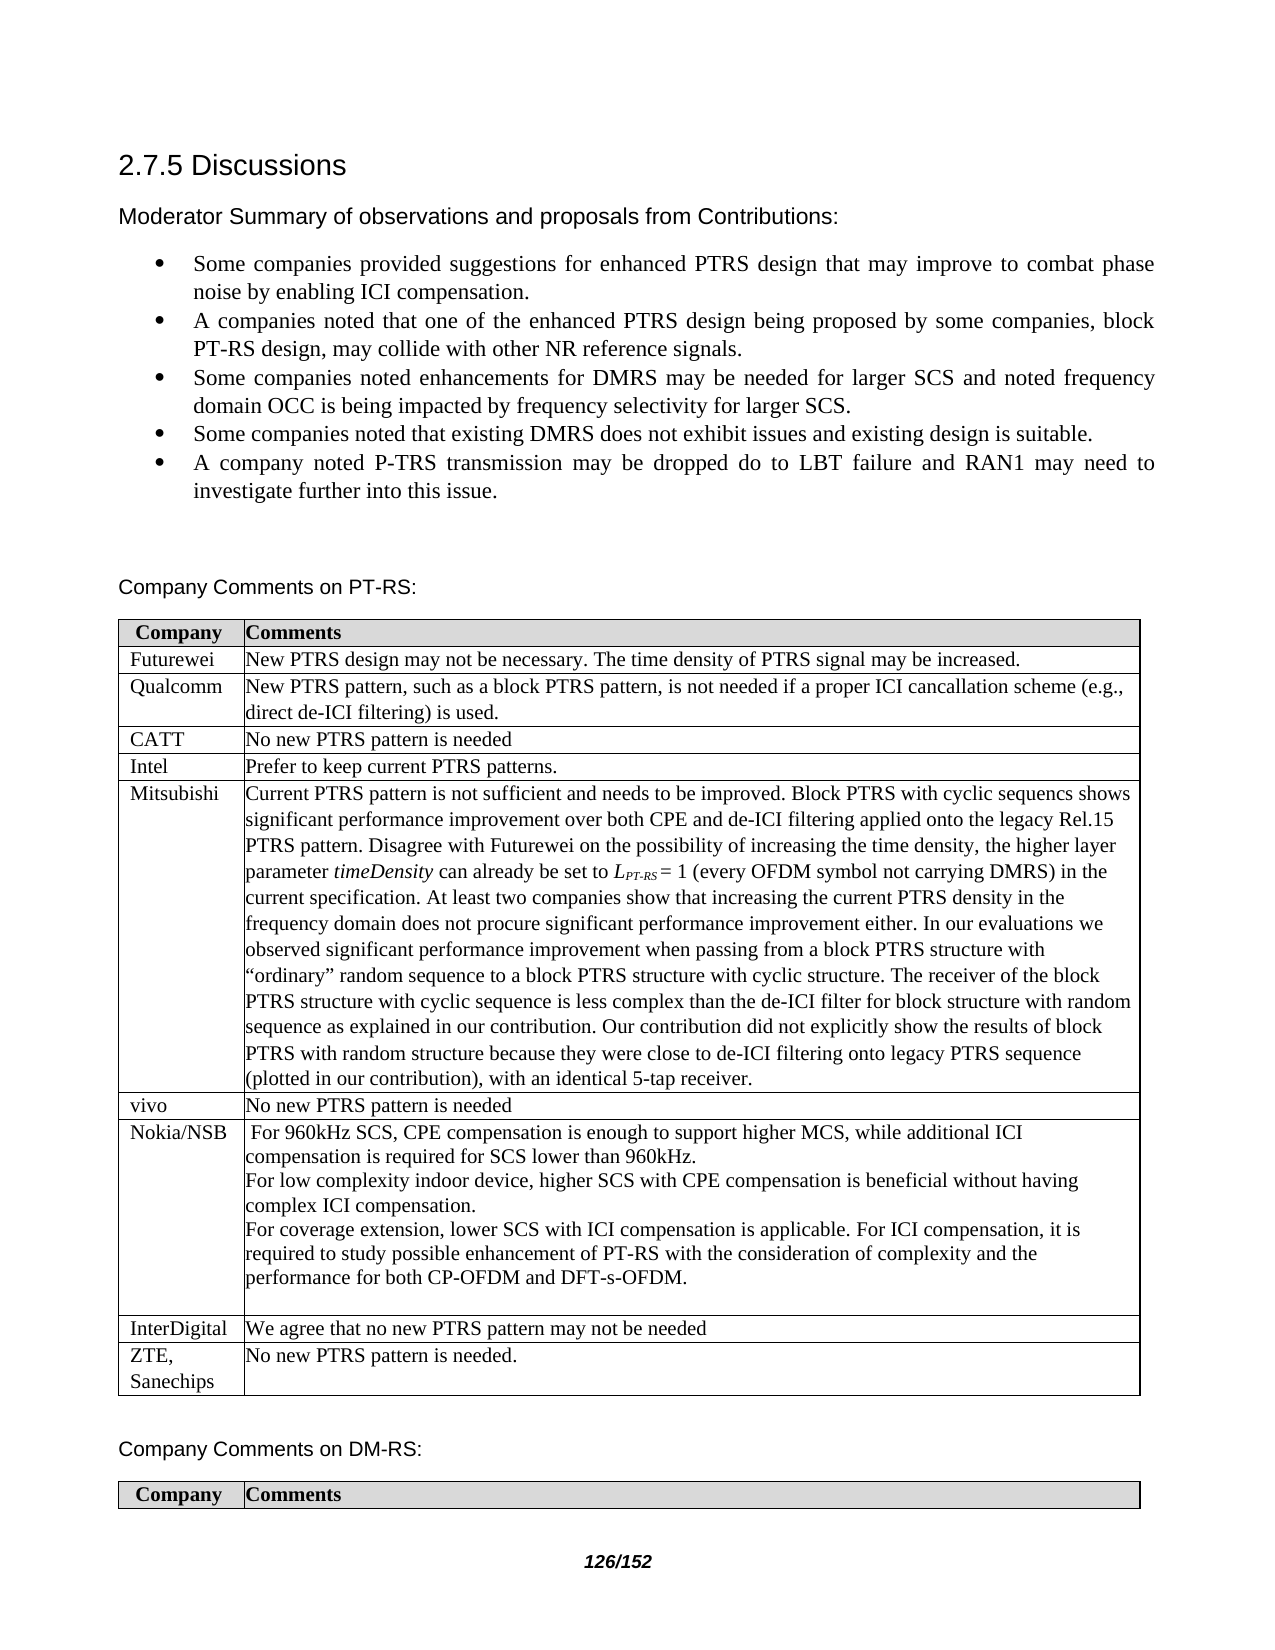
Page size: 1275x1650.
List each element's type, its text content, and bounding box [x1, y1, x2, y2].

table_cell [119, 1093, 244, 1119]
list Some companies provided suggestions for enhanced PTRS design that may improve to combat phase noise by enabling ICI compensation. [156, 250, 1157, 304]
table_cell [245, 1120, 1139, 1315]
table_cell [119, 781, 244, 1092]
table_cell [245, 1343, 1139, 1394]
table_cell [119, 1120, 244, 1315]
list A companies noted that one of the enhanced PTRS design being proposed by some companies, block PT-RS design, may collide with other NR reference signals. [156, 307, 1157, 361]
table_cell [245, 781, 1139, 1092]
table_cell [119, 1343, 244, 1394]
subtitle Company Comments on DM-RS: [118, 1437, 1157, 1461]
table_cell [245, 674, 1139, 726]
list A company noted P-TRS transmission may be dropped do to LBT failure and RAN1 may need to investigate further into this issue. [156, 449, 1157, 504]
subtitle 2.7.5 Discussions [118, 148, 1157, 181]
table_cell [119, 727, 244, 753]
list Some companies noted that existing DMRS does not exhibit issues and existing design is suitable. [156, 420, 1157, 447]
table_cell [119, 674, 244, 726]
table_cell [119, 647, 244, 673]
subtitle Company Comments on PT-RS: [118, 574, 1157, 598]
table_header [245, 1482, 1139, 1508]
list Some companies noted enhancements for DMRS may be needed for larger SCS and noted frequency domain OCC is being impacted by frequency selectivity for larger SCS. [156, 363, 1157, 418]
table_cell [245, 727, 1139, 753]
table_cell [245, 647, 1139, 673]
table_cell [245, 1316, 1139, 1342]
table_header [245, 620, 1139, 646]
subtitle Moderator Summary of observations and proposals from Contributions: [118, 203, 1157, 229]
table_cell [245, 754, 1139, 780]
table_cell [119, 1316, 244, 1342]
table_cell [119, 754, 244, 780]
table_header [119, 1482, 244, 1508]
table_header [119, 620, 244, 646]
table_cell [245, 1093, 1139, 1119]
